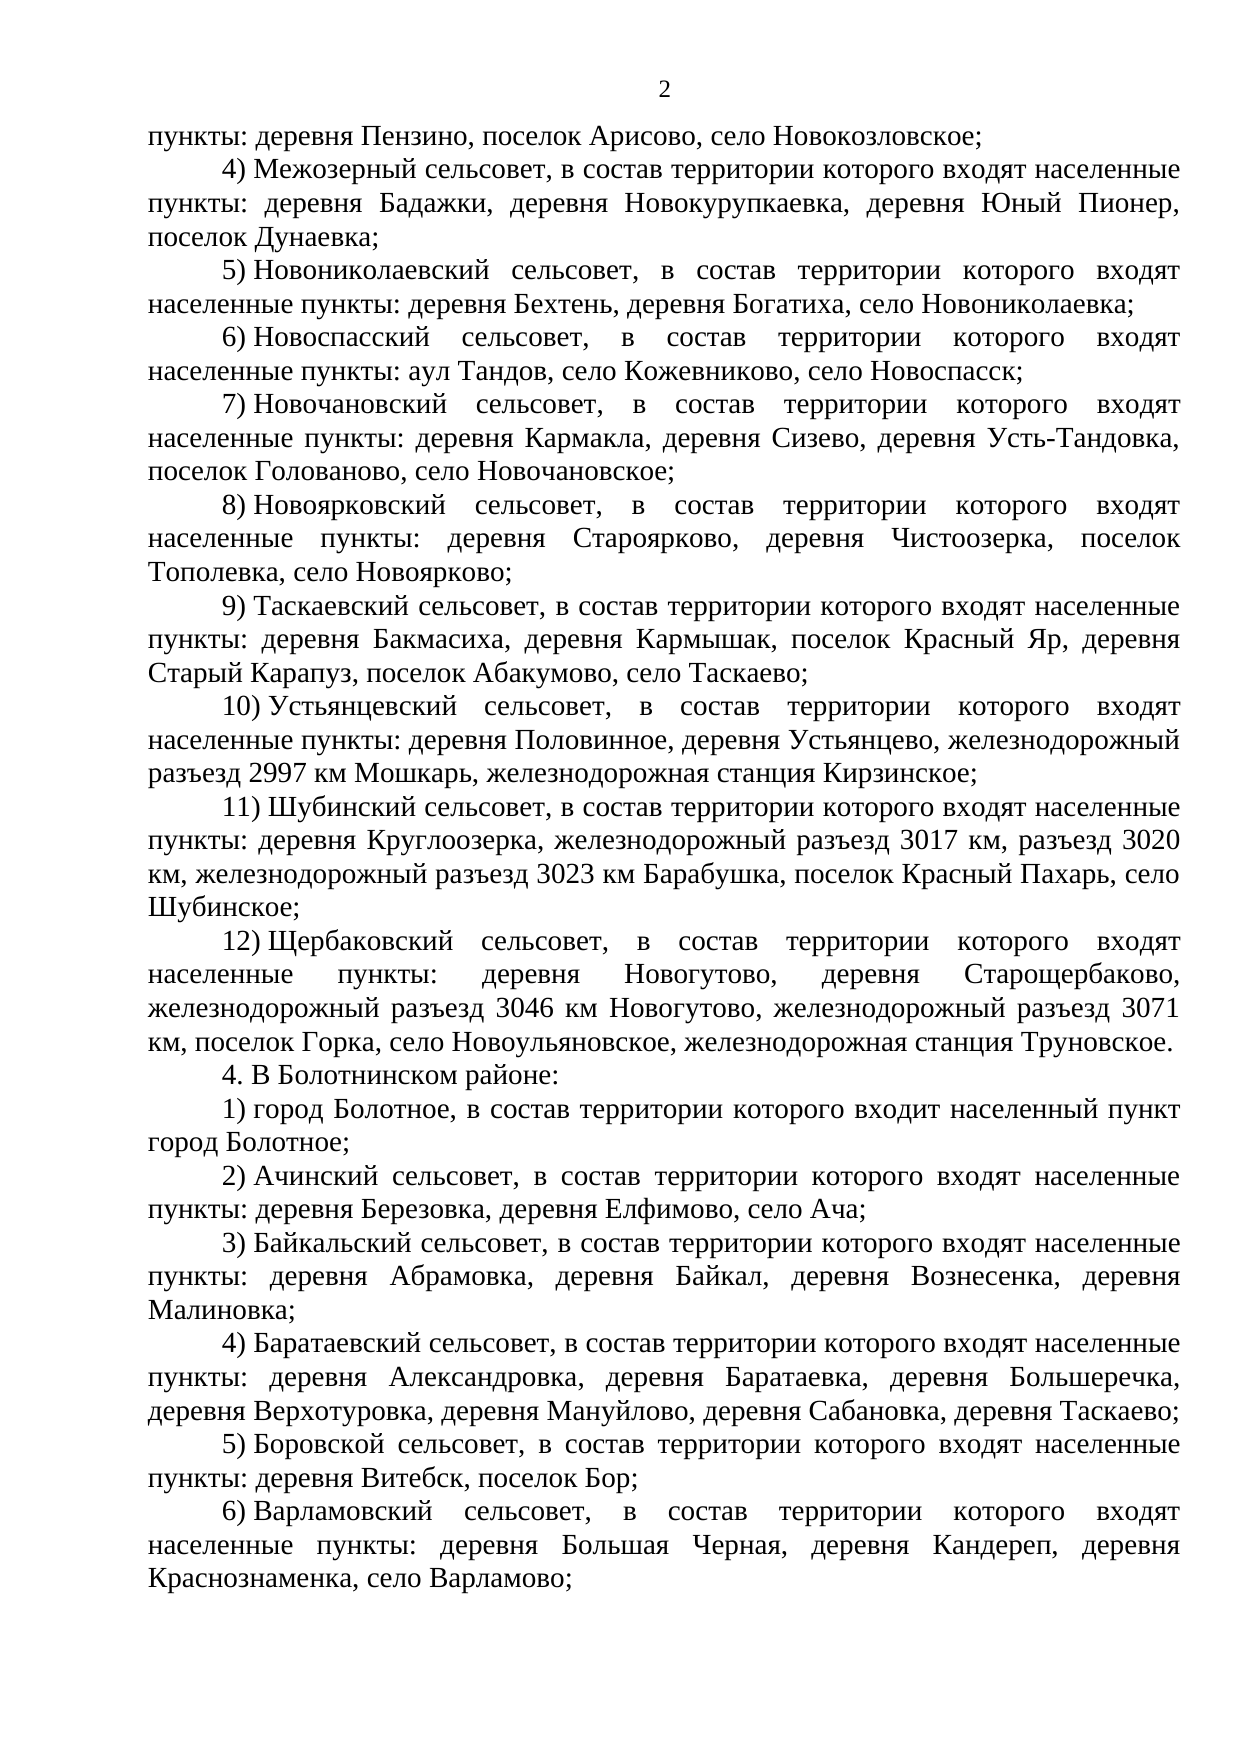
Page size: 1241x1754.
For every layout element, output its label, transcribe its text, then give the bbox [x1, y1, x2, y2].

text 3) Байкальский сельсовет, в состав территории которого входят населенные пункты: деревня Абрамовка, деревня Байкал, деревня Вознесенка, деревня Малиновка; [148, 1225, 1181, 1326]
text 2) Ачинский сельсовет, в состав территории которого входят населенные пункты: деревня Березовка, деревня Елфимово, село Ача; [148, 1158, 1181, 1225]
text 12) Щербаковский сельсовет, в состав территории которого входят населенные пункты: деревня Новогутово, деревня Старощербаково, железнодорожный разъезд 3046 км Новогутово, железнодорожный разъезд 3071 км, поселок Горка, село Новоульяновское, железнодорожная станция Труновское. [148, 923, 1181, 1057]
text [148, 118, 1181, 152]
text 4) Межозерный сельсовет, в состав территории которого входят населенные пункты: деревня Бадажки, деревня Новокурупкаевка, деревня Юный Пионер, поселок Дунаевка; [148, 152, 1181, 252]
text 6) Варламовский сельсовет, в состав территории которого входят населенные пункты: деревня Большая Черная, деревня Кандереп, деревня Краснознаменка, село Варламово; [148, 1493, 1181, 1594]
text 5) Новониколаевский сельсовет, в состав территории которого входят населенные пункты: деревня Бехтень, деревня Богатиха, село Новониколаевка; [148, 252, 1181, 319]
text 7) Новочановский сельсовет, в состав территории которого входят населенные пункты: деревня Кармакла, деревня Сизево, деревня Усть-Тандовка, поселок Голованово, село Новочановское; [148, 386, 1181, 487]
text 4) Баратаевский сельсовет, в состав территории которого входят населенные пункты: деревня Александровка, деревня Баратаевка, деревня Большеречка, деревня Верхотуровка, деревня Мануйлово, деревня Сабановка, деревня Таскаево; [148, 1326, 1181, 1426]
text 9) Таскаевский сельсовет, в состав территории которого входят населенные пункты: деревня Бакмасиха, деревня Кармышак, поселок Красный Яр, деревня Старый Карапуз, поселок Абакумово, село Таскаево; [148, 588, 1181, 688]
text 8) Новоярковский сельсовет, в состав территории которого входят населенные пункты: деревня Староярково, деревня Чистоозерка, поселок Тополевка, село Новоярково; [148, 487, 1181, 588]
text 10) Устьянцевский сельсовет, в состав территории которого входят населенные пункты: деревня Половинное, деревня Устьянцево, железнодорожный разъезд 2997 км Мошкарь, железнодорожная станция Кирзинское; [148, 688, 1181, 789]
text 6) Новоспасский сельсовет, в состав территории которого входят населенные пункты: аул Тандов, село Кожевниково, село Новоспасск; [148, 319, 1181, 386]
text 5) Боровской сельсовет, в состав территории которого входят населенные пункты: деревня Витебск, поселок Бор; [148, 1426, 1181, 1493]
text 11) Шубинский сельсовет, в состав территории которого входят населенные пункты: деревня Круглоозерка, железнодорожный разъезд 3017 км, разъезд 3020 км, железнодорожный разъезд 3023 км Барабушка, поселок Красный Пахарь, село Шубинское; [148, 789, 1181, 923]
text 4. В Болотнинском районе: [148, 1057, 1181, 1091]
text 1) город Болотное, в состав территории которого входит населенный пункт город Болотное; [148, 1091, 1181, 1158]
